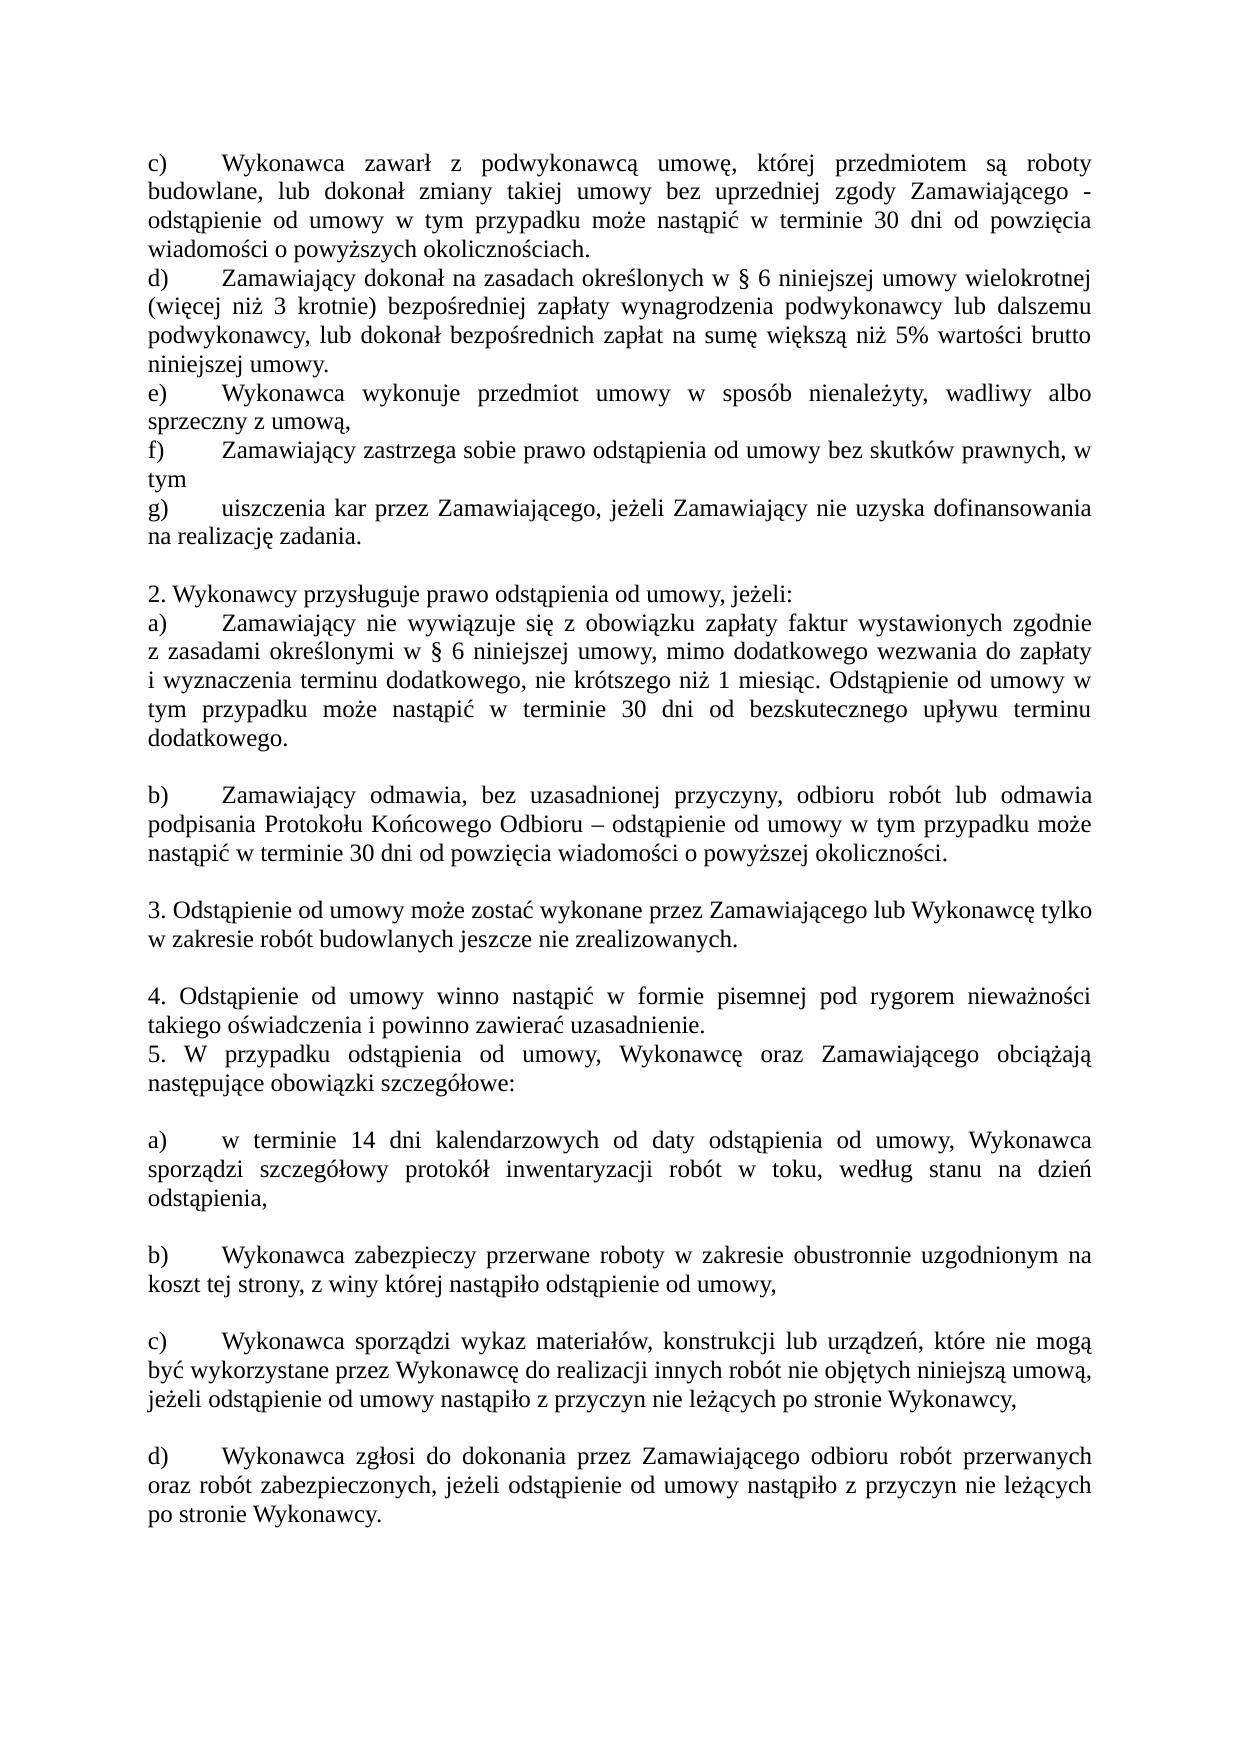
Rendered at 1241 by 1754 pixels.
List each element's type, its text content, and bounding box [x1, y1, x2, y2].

text a) w terminie 14 dni kalendarzowych od daty odstąpienia od umowy, Wykonawca sporządzi szczegółowy protokół inwentaryzacji robót w toku, według stanu na dzień odstąpienia, [148, 1125, 1093, 1211]
text c) Wykonawca sporządzi wykaz materiałów, konstrukcji lub urządzeń, które nie mogą być wykorzystane przez Wykonawcę do realizacji innych robót nie objętych niniejszą umową, jeżeli odstąpienie od umowy nastąpiło z przyczyn nie leżących po stronie Wykonawcy, [148, 1326, 1093, 1413]
list Wykonawca wykonuje przedmiot umowy w sposób nienależyty, wadliwy albo sprzeczny z umową, [148, 378, 1093, 435]
text 4. Odstąpienie od umowy winno nastąpić w formie pisemnej pod rygorem nieważności takiego oświadczenia i powinno zawierać uzasadnienie. [148, 981, 1093, 1039]
list Wykonawca zawarł z podwykonawcą umowę, której przedmiotem są roboty budowlane, lub dokonał zmiany takiej umowy bez uprzedniej zgody Zamawiającego - odstąpienie od umowy w tym przypadku może nastąpić w terminie 30 dni od powzięcia wiadomości o powyższych okolicznościach. [148, 148, 1093, 263]
list Zamawiający zastrzega sobie prawo odstąpienia od umowy bez skutków prawnych, w tym [148, 435, 1093, 493]
text b) Zamawiający odmawia, bez uzasadnionej przyczyny, odbioru robót lub odmawia podpisania Protokołu Końcowego Odbioru – odstąpienie od umowy w tym przypadku może nastąpić w terminie 30 dni od powzięcia wiadomości o powyższej okoliczności. [148, 780, 1093, 866]
list uiszczenia kar przez Zamawiającego, jeżeli Zamawiający nie uzyska dofinansowania na realizację zadania. [148, 493, 1093, 550]
list Zamawiający dokonał na zasadach określonych w § 6 niniejszej umowy wielokrotnej (więcej niż 3 krotnie) bezpośredniej zapłaty wynagrodzenia podwykonawcy lub dalszemu podwykonawcy, lub dokonał bezpośrednich zapłat na sumę większą niż 5% wartości brutto niniejszej umowy. [148, 263, 1093, 378]
text 3. Odstąpienie od umowy może zostać wykonane przez Zamawiającego lub Wykonawcę tylko w zakresie robót budowlanych jeszcze nie zrealizowanych. [148, 895, 1093, 953]
text 5. W przypadku odstąpienia od umowy, Wykonawcę oraz Zamawiającego obciążają następujące obowiązki szczegółowe: [148, 1039, 1093, 1096]
text d) Wykonawca zgłosi do dokonania przez Zamawiającego odbioru robót przerwanych oraz robót zabezpieczonych, jeżeli odstąpienie od umowy nastąpiło z przyczyn nie leżących po stronie Wykonawcy. [148, 1441, 1093, 1528]
text b) Wykonawca zabezpieczy przerwane roboty w zakresie obustronnie uzgodnionym na koszt tej strony, z winy której nastąpiło odstąpienie od umowy, [148, 1240, 1093, 1298]
text 2. Wykonawcy przysługuje prawo odstąpienia od umowy, jeżeli: [148, 579, 1093, 608]
text a) Zamawiający nie wywiązuje się z obowiązku zapłaty faktur wystawionych zgodnie z zasadami określonymi w § 6 niniejszej umowy, mimo dodatkowego wezwania do zapłaty i wyznaczenia terminu dodatkowego, nie krótszego niż 1 miesiąc. Odstąpienie od umowy w tym przypadku może nastąpić w terminie 30 dni od bezskutecznego upływu terminu dodatkowego. [148, 608, 1093, 751]
